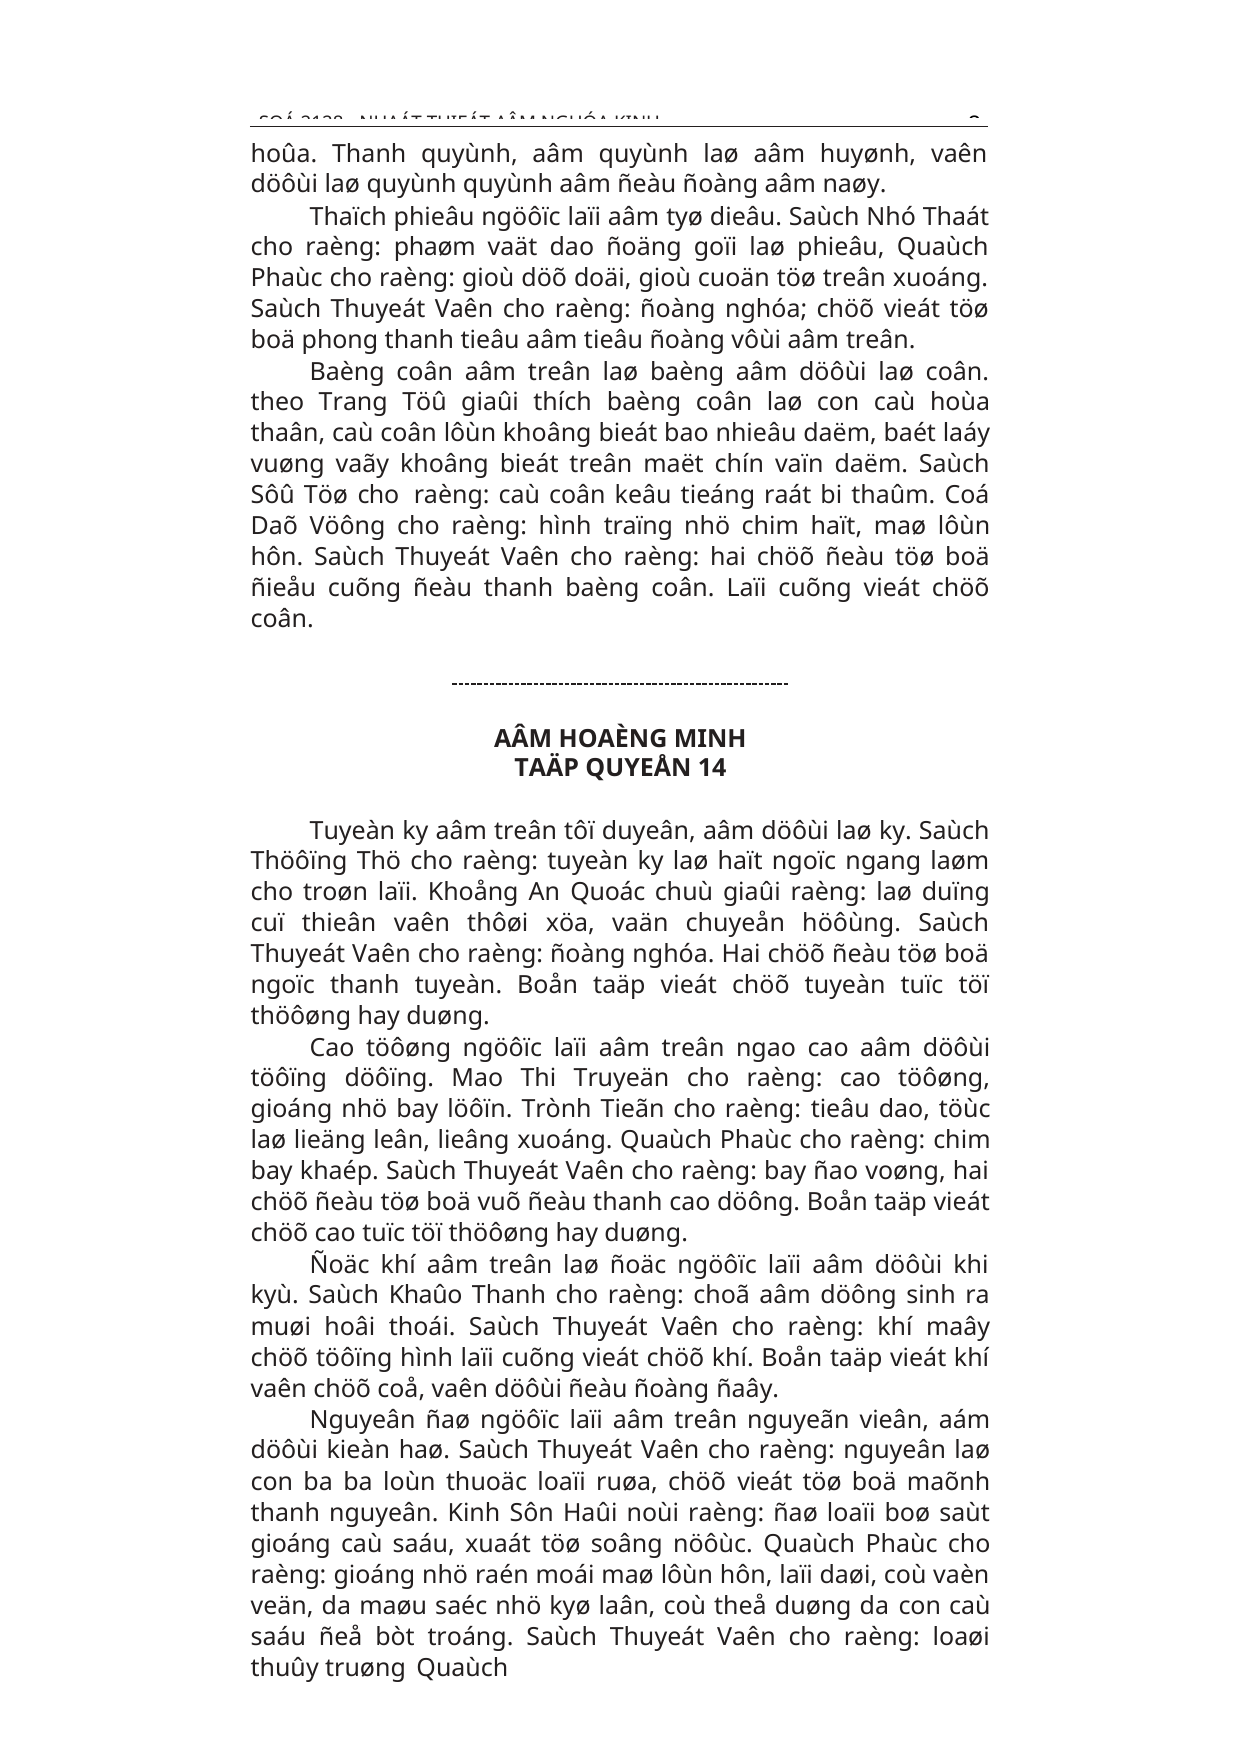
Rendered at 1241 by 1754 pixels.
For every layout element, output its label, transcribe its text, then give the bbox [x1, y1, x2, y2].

text Ñoäc khí aâm treân laø ñoäc ngöôïc laïi aâm döôùi khi kyù. Saùch Khaûo Thanh cho raèng: choã aâm döông sinh ra muøi hoâi thoái. Saùch Thuyeát Vaên cho raèng: khí maây chöõ töôïng hình laïi cuõng vieát chöõ khí. Boån taäp vieát khí vaên chöõ coå, vaên döôùi ñeàu ñoàng ñaây. [250, 1249, 990, 1404]
text Baèng coân aâm treân laø baèng aâm döôùi laø coân. theo Trang Töû giaûi thích baèng coân laø con caù hoùa thaân, caù coân lôùn khoâng bieát bao nhieâu daëm, baét laáy vuøng vaãy khoâng bieát treân maët chín vaïn daëm. Saùch Sôû Töø cho raèng: caù coân keâu tieáng raát bi thaûm. Coá Daõ Vöông cho raèng: hình traïng nhö chim haït, maø lôùn hôn. Saùch Thuyeát Vaên cho raèng: hai chöõ ñeàu töø boä ñieåu cuõng ñeàu thanh baèng coân. Laïi cuõng vieát chöõ coân. [250, 355, 990, 634]
text Tuyeàn ky aâm treân tôï duyeân, aâm döôùi laø ky. Saùch Thöôïng Thö cho raèng: tuyeàn ky laø haït ngoïc ngang laøm cho troøn laïi. Khoång An Quoác chuù giaûi raèng: laø duïng cuï thieân vaên thôøi xöa, vaän chuyeån höôùng. Saùch Thuyeát Vaên cho raèng: ñoàng nghóa. Hai chöõ ñeàu töø boä ngoïc thanh tuyeàn. Boån taäp vieát chöõ tuyeàn tuïc töï thöôøng hay duøng. [250, 815, 990, 1032]
text Thaïch phieâu ngöôïc laïi aâm tyø dieâu. Saùch Nhó Thaát cho raèng: phaøm vaät dao ñoäng goïi laø phieâu, Quaùch Phaùc cho raèng: gioù döõ doäi, gioù cuoän töø treân xuoáng. Saùch Thuyeát Vaên cho raèng: ñoàng nghóa; chöõ vieát töø boä phong thanh tieâu aâm tieâu ñoàng vôùi aâm treân. [250, 200, 990, 355]
text Nguyeân ñaø ngöôïc laïi aâm treân nguyeãn vieân, aám döôùi kieàn haø. Saùch Thuyeát Vaên cho raèng: nguyeân laø con ba ba loùn thuoäc loaïi ruøa, chöõ vieát töø boä maõnh thanh nguyeân. Kinh Sôn Haûi noùi raèng: ñaø loaïi boø saùt gioáng caù saáu, xuaát töø soâng nöôùc. Quaùch Phaùc cho raèng: gioáng nhö raén moái maø lôùn hôn, laïi daøi, coù vaèn veän, da maøu saéc nhö kyø laân, coù theå duøng da con caù saáu ñeå bòt troáng. Saùch Thuyeát Vaên cho raèng: loaøi thuûy truøng Quaùch [250, 1404, 990, 1683]
text Cao töôøng ngöôïc laïi aâm treân ngao cao aâm döôùi töôïng döôïng. Mao Thi Truyeän cho raèng: cao töôøng, gioáng nhö bay löôïn. Trònh Tieãn cho raèng: tieâu dao, töùc laø lieäng leân, lieâng xuoáng. Quaùch Phaùc cho raèng: chim bay khaép. Saùch Thuyeát Vaên cho raèng: bay ñao voøng, hai chöõ ñeàu töø boä vuõ ñeàu thanh cao döông. Boån taäp vieát chöõ cao tuïc töï thöôøng hay duøng. [250, 1032, 990, 1249]
subtitle AÂM HOAÈNG MINH TAÄP QUYEÅN 14 [481, 723, 759, 784]
text hoûa. Thanh quyùnh, aâm quyùnh laø aâm huyønh, vaên döôùi laø quyùnh quyùnh aâm ñeàu ñoàng aâm naøy. [250, 138, 988, 200]
